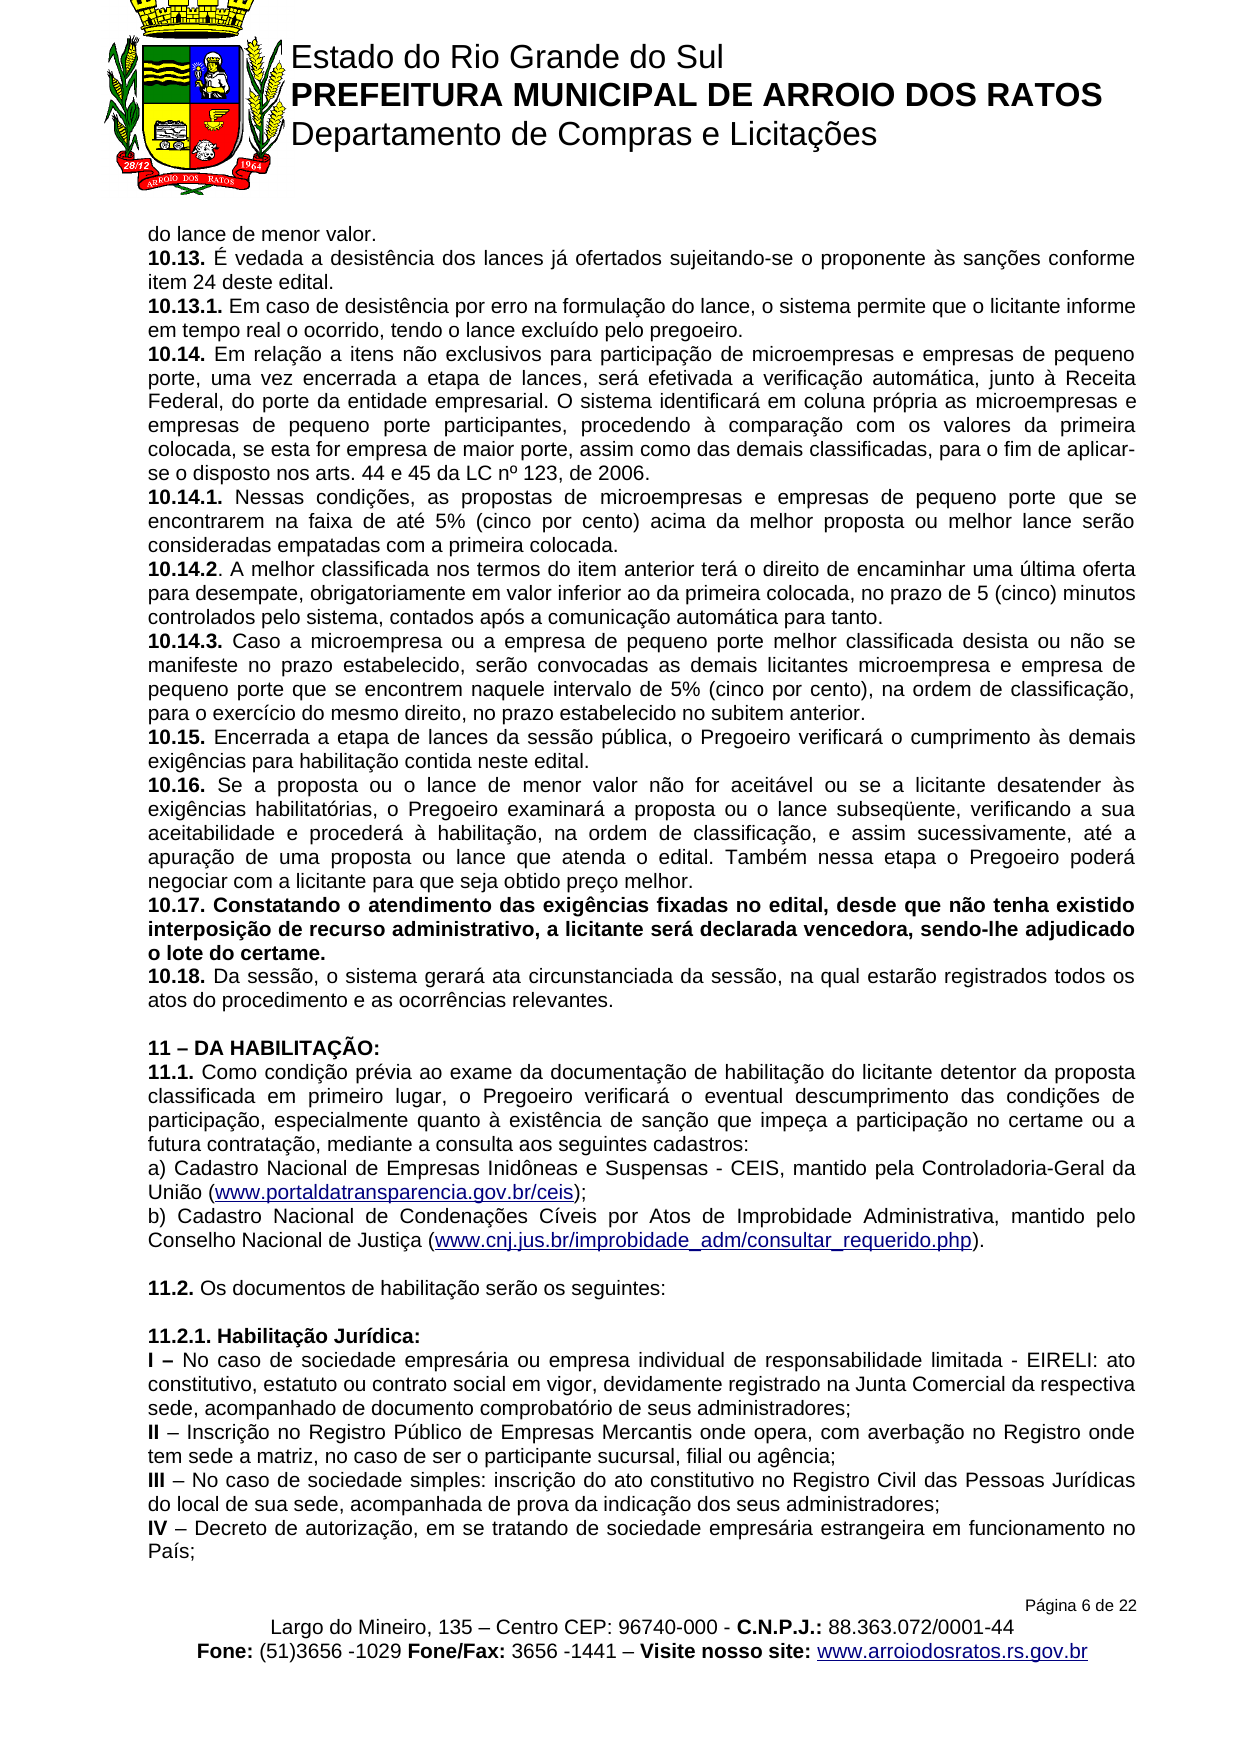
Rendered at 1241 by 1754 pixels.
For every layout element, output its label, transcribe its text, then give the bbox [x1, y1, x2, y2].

text 10.14.2. A melhor classificada nos termos do item anterior terá o direito de encaminhar uma última oferta para desempate, obrigatoriamente em valor inferior ao da primeira colocada, no prazo de 5 (cinco) minutos controlados pelo sistema, contados após a comunicação automática para tanto. [148, 557, 1137, 629]
picture [101, 0, 295, 198]
text 10.14. Em relação a itens não exclusivos para participação de microempresas e empresas de pequeno porte, uma vez encerrada a etapa de lances, será efetivada a verificação automática, junto à Receita Federal, do porte da entidade empresarial. O sistema identificará em coluna própria as microempresas e empresas de pequeno porte participantes, procedendo à comparação com os valores da primeira colocada, se esta for empresa de maior porte, assim como das demais classificadas, para o fim de aplicar-se o disposto nos arts. 44 e 45 da LC nº 123, de 2006. [148, 341, 1137, 485]
text 10.18. Da sessão, o sistema gerará ata circunstanciada da sessão, na qual estarão registrados todos os atos do procedimento e as ocorrências relevantes. [148, 964, 1137, 1012]
text 10.15. Encerrada a etapa de lances da sessão pública, o Pregoeiro verificará o cumprimento às demais exigências para habilitação contida neste edital. [148, 725, 1137, 773]
list b) Cadastro Nacional de Condenações Cíveis por Atos de Improbidade Administrativa, mantido pelo Conselho Nacional de Justiça (www.cnj.jus.br/improbidade_adm/consultar_requerido.php). [148, 1204, 1137, 1252]
text III – No caso de sociedade simples: inscrição do ato constitutivo no Registro Civil das Pessoas Jurídicas do local de sua sede, acompanhada de prova da indicação dos seus administradores; [148, 1467, 1137, 1515]
text 10.16. Se a proposta ou o lance de menor valor não for aceitável ou se a licitante desatender às exigências habilitatórias, o Pregoeiro examinará a proposta ou o lance subseqüente, verificando a sua aceitabilidade e procederá à habilitação, na ordem de classificação, e assim sucessivamente, até a apuração de uma proposta ou lance que atenda o edital. Também nessa etapa o Pregoeiro poderá negociar com a licitante para que seja obtido preço melhor. [148, 773, 1137, 892]
text 10.13.1. Em caso de desistência por erro na formulação do lance, o sistema permite que o licitante informe em tempo real o ocorrido, tendo o lance excluído pelo pregoeiro. [148, 293, 1137, 341]
text 10.17. Constatando o atendimento das exigências fixadas no edital, desde que não tenha existido interposição de recurso administrativo, a licitante será declarada vencedora, sendo-lhe adjudicado o lote do certame. [148, 892, 1137, 964]
text 11 – DA HABILITAÇÃO: [148, 1036, 1137, 1060]
text 10.14.3. Caso a microempresa ou a empresa de pequeno porte melhor classificada desista ou não se manifeste no prazo estabelecido, serão convocadas as demais licitantes microempresa e empresa de pequeno porte que se encontrem naquele intervalo de 5% (cinco por cento), na ordem de classificação, para o exercício do mesmo direito, no prazo estabelecido no subitem anterior. [148, 629, 1137, 725]
text 10.14.1. Nessas condições, as propostas de microempresas e empresas de pequeno porte que se encontrarem na faixa de até 5% (cinco por cento) acima da melhor proposta ou melhor lance serão consideradas empatadas com a primeira colocada. [148, 485, 1137, 557]
text I – No caso de sociedade empresária ou empresa individual de responsabilidade limitada - EIRELI: ato constitutivo, estatuto ou contrato social em vigor, devidamente registrado na Junta Comercial da respectiva sede, acompanhado de documento comprobatório de seus administradores; [148, 1348, 1137, 1419]
list 11.1. Como condição prévia ao exame da documentação de habilitação do licitante detentor da proposta classificada em primeiro lugar, o Pregoeiro verificará o eventual descumprimento das condições de participação, especialmente quanto à existência de sanção que impeça a participação no certame ou a futura contratação, mediante a consulta aos seguintes cadastros: [148, 1060, 1137, 1156]
text IV – Decreto de autorização, em se tratando de sociedade empresária estrangeira em funcionamento no País; [148, 1515, 1137, 1563]
list a) Cadastro Nacional de Empresas Inidôneas e Suspensas - CEIS, mantido pela Controladoria-Geral da União (www.portaldatransparencia.gov.br/ceis); [148, 1156, 1137, 1204]
text 11.2.1. Habilitação Jurídica: [148, 1324, 1137, 1348]
text II – Inscrição no Registro Público de Empresas Mercantis onde opera, com averbação no Registro onde tem sede a matriz, no caso de ser o participante sucursal, filial ou agência; [148, 1419, 1137, 1467]
text 11.2. Os documentos de habilitação serão os seguintes: [148, 1276, 1137, 1300]
text 10.13. É vedada a desistência dos lances já ofertados sujeitando-se o proponente às sanções conforme item 24 deste edital. [148, 246, 1137, 293]
